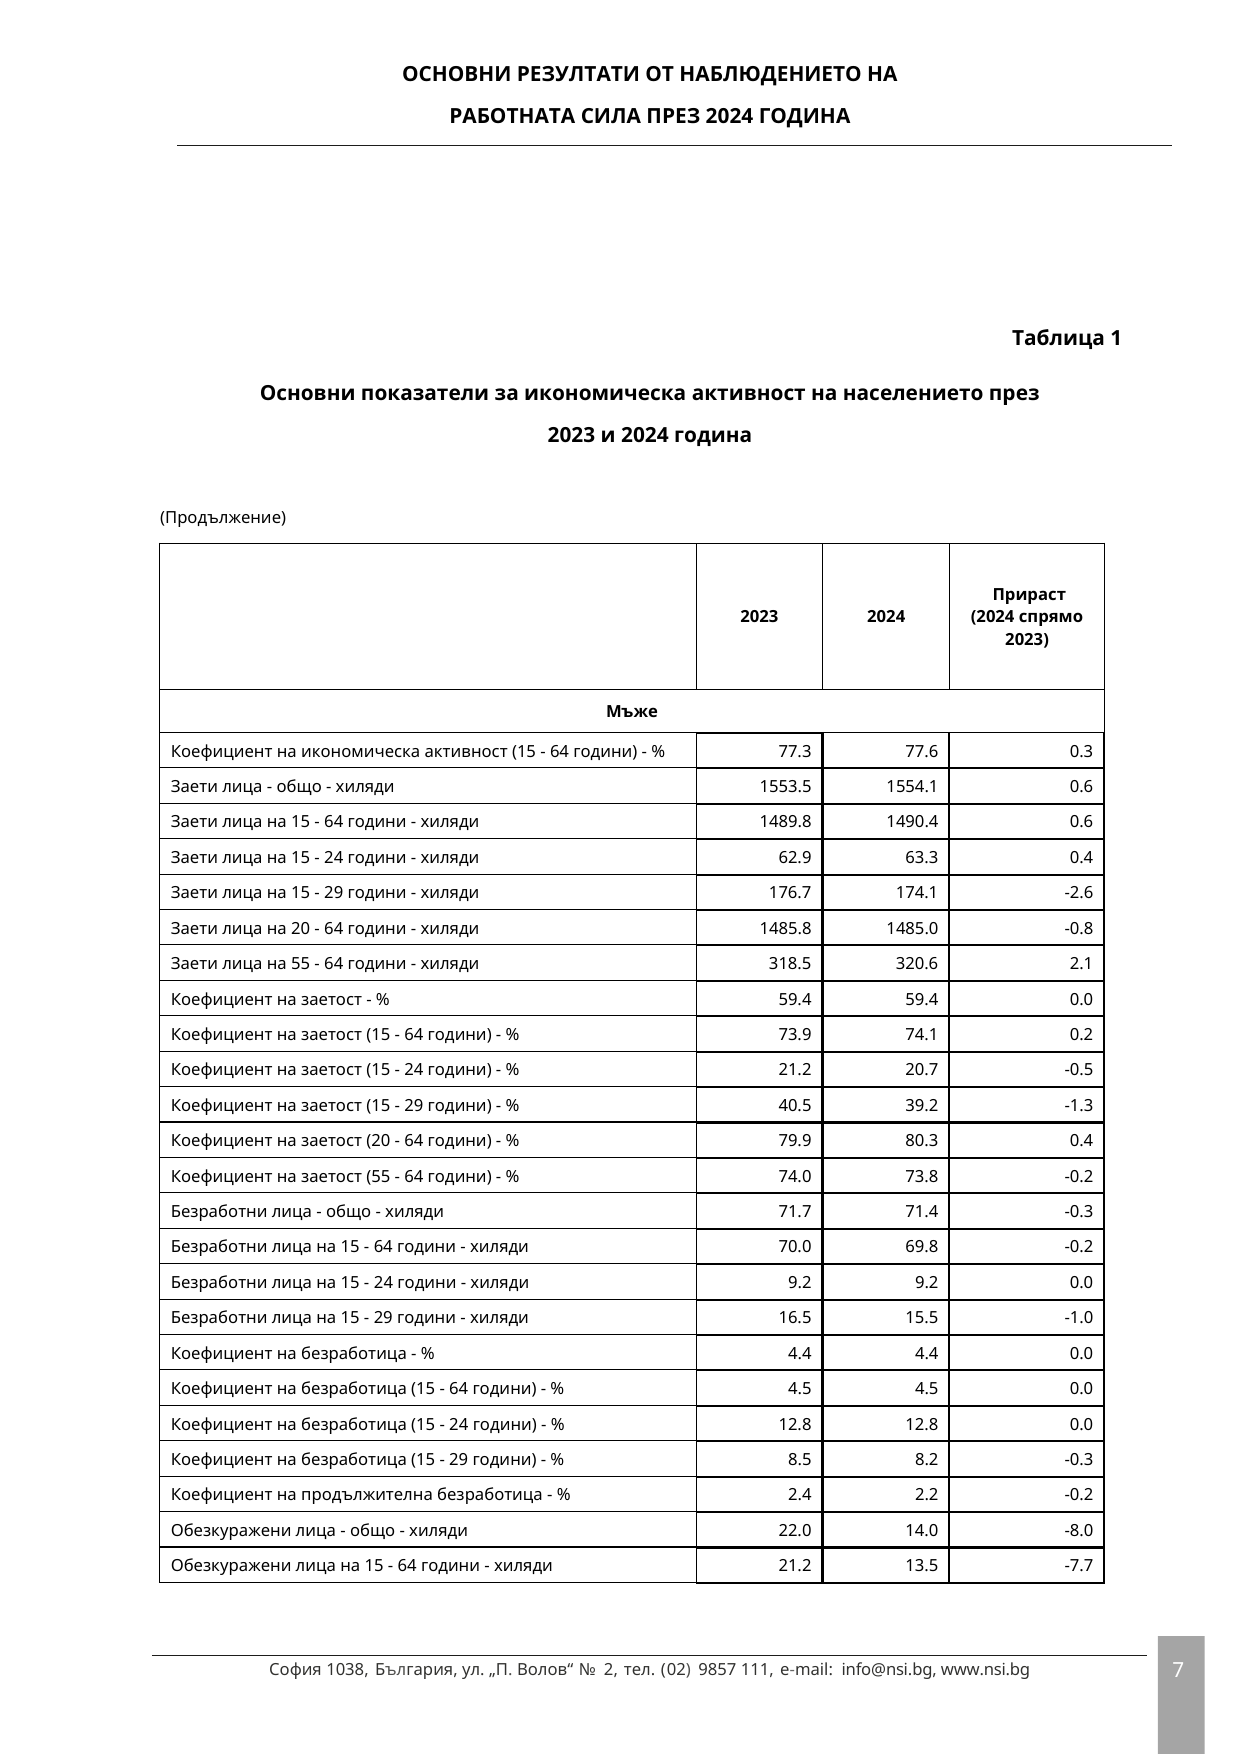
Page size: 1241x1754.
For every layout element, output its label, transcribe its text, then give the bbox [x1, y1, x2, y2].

table_cell Коефициент на заетост (55 - 64 години) - % [160, 1158, 696, 1192]
table_cell 21.2 [697, 1053, 821, 1086]
table_cell 0.4 [950, 840, 1103, 873]
table_cell Обезкуражени лица на 15 - 64 години - хиляди [160, 1548, 696, 1582]
table_cell 0.0 [950, 1371, 1103, 1405]
table_cell 73.9 [697, 1017, 821, 1051]
table_cell -0.2 [950, 1230, 1103, 1263]
table_cell 21.2 [697, 1549, 821, 1582]
table_cell 22.0 [697, 1513, 821, 1546]
table_cell Коефициент на заетост - % [160, 981, 696, 1015]
table_cell Заети лица на 15 - 24 години - хиляди [160, 839, 696, 873]
table_cell Заети лица на 15 - 64 години - хиляди [160, 804, 696, 838]
table_cell -0.5 [950, 1053, 1103, 1086]
table_cell -0.3 [950, 1194, 1103, 1228]
text Основни показатели за икономическа активност на населението през [177, 378, 1122, 406]
table_header 2024 [823, 544, 949, 689]
table_cell 0.0 [950, 1336, 1103, 1369]
table_cell 74.1 [824, 1017, 948, 1051]
table_cell Безработни лица на 15 - 24 години - хиляди [160, 1264, 696, 1298]
table_cell 79.9 [697, 1124, 821, 1157]
table_cell 4.4 [697, 1336, 821, 1369]
text Таблица 1 [177, 323, 1122, 351]
table_cell 73.8 [824, 1159, 948, 1192]
table_cell 69.8 [824, 1230, 948, 1263]
table_cell -0.3 [950, 1442, 1103, 1476]
table_cell 77.6 [824, 733, 948, 767]
table_cell Заети лица на 20 - 64 години - хиляди [160, 910, 696, 944]
table_cell 176.7 [697, 876, 821, 909]
table_cell 1485.8 [697, 911, 821, 944]
table_cell Заети лица - общо - хиляди [160, 768, 696, 803]
table_cell 12.8 [697, 1407, 821, 1440]
table_cell 0.0 [950, 1265, 1103, 1298]
table_cell -1.0 [950, 1301, 1103, 1334]
table_cell 2.4 [697, 1478, 821, 1511]
table_cell 0.6 [950, 805, 1103, 838]
table_cell 320.6 [824, 946, 948, 980]
table_cell Коефициент на безработица (15 - 64 години) - % [160, 1370, 696, 1405]
table_cell Коефициент на безработица (15 - 29 години) - % [160, 1441, 696, 1476]
table_cell 4.5 [697, 1371, 821, 1405]
table_cell 80.3 [824, 1124, 948, 1157]
table_cell 13.5 [824, 1549, 948, 1582]
table_cell 4.5 [824, 1371, 948, 1405]
table_cell 8.5 [697, 1442, 821, 1476]
table_cell -7.7 [950, 1549, 1103, 1582]
table_cell 20.7 [824, 1053, 948, 1086]
table_cell Обезкуражени лица - общо - хиляди [160, 1512, 696, 1546]
table_cell Безработни лица на 15 - 64 години - хиляди [160, 1229, 696, 1263]
table_header [160, 544, 696, 689]
table_cell 1553.5 [697, 769, 821, 803]
table_cell -8.0 [950, 1513, 1103, 1546]
table_cell 70.0 [697, 1230, 821, 1263]
text 2023 и 2024 година [177, 420, 1122, 449]
table_header 2023 [697, 544, 822, 689]
table_cell Мъже [160, 690, 1104, 732]
table_cell 2.2 [824, 1478, 948, 1511]
table_cell 1485.0 [824, 911, 948, 944]
table_cell Коефициент на заетост (15 - 64 години) - % [160, 1016, 696, 1051]
table_cell 71.7 [697, 1194, 821, 1228]
table_cell 9.2 [824, 1265, 948, 1298]
table_cell Коефициент на заетост (15 - 29 години) - % [160, 1087, 696, 1121]
table_cell 1489.8 [697, 805, 821, 838]
table_cell 2.1 [950, 946, 1103, 980]
table_cell 0.0 [950, 982, 1103, 1015]
table_cell 0.2 [950, 1017, 1103, 1051]
table_cell 9.2 [697, 1265, 821, 1298]
table_cell Коефициент на продължителна безработица - % [160, 1477, 696, 1511]
text (Продължение) [133, 506, 1122, 528]
table_cell -0.2 [950, 1478, 1103, 1511]
table_cell Коефициент на заетост (20 - 64 години) - % [160, 1123, 696, 1157]
table_cell 39.2 [824, 1088, 948, 1121]
table_cell 1490.4 [824, 805, 948, 838]
table_cell 15.5 [824, 1301, 948, 1334]
table_cell 14.0 [824, 1513, 948, 1546]
table_cell 0.3 [950, 733, 1103, 767]
table_cell Коефициент на безработица - % [160, 1335, 696, 1369]
table_cell 174.1 [824, 876, 948, 909]
table_cell 59.4 [697, 982, 821, 1015]
table_cell 77.3 [697, 734, 821, 767]
table_cell 1554.1 [824, 769, 948, 803]
table_cell 0.6 [950, 769, 1103, 803]
table_cell -0.2 [950, 1159, 1103, 1192]
table_cell Коефициент на икономическа активност (15 - 64 години) - % [160, 733, 696, 767]
table_cell 16.5 [697, 1301, 821, 1334]
table_cell Безработни лица - общо - хиляди [160, 1193, 696, 1228]
table_cell 40.5 [697, 1088, 821, 1121]
table_cell 318.5 [697, 946, 821, 980]
table_cell Заети лица на 15 - 29 години - хиляди [160, 875, 696, 909]
table_cell 0.0 [950, 1407, 1103, 1440]
table_cell 71.4 [824, 1194, 948, 1228]
table_cell 8.2 [824, 1442, 948, 1476]
table_cell 4.4 [824, 1336, 948, 1369]
table_cell 59.4 [824, 982, 948, 1015]
table_cell 63.3 [824, 840, 948, 873]
table_cell Заети лица на 55 - 64 години - хиляди [160, 945, 696, 980]
table_cell -1.3 [950, 1088, 1103, 1121]
table_cell -2.6 [950, 876, 1103, 909]
table_cell 62.9 [697, 840, 821, 873]
table_cell 0.4 [950, 1124, 1103, 1157]
table_cell 12.8 [824, 1407, 948, 1440]
table_header Прираст (2024 спрямо 2023) [950, 544, 1104, 689]
table_cell Коефициент на безработица (15 - 24 години) - % [160, 1406, 696, 1440]
table_cell 74.0 [697, 1159, 821, 1192]
table_cell Коефициент на заетост (15 - 24 години) - % [160, 1052, 696, 1086]
table_cell Безработни лица на 15 - 29 години - хиляди [160, 1300, 696, 1334]
table_cell -0.8 [950, 911, 1103, 944]
